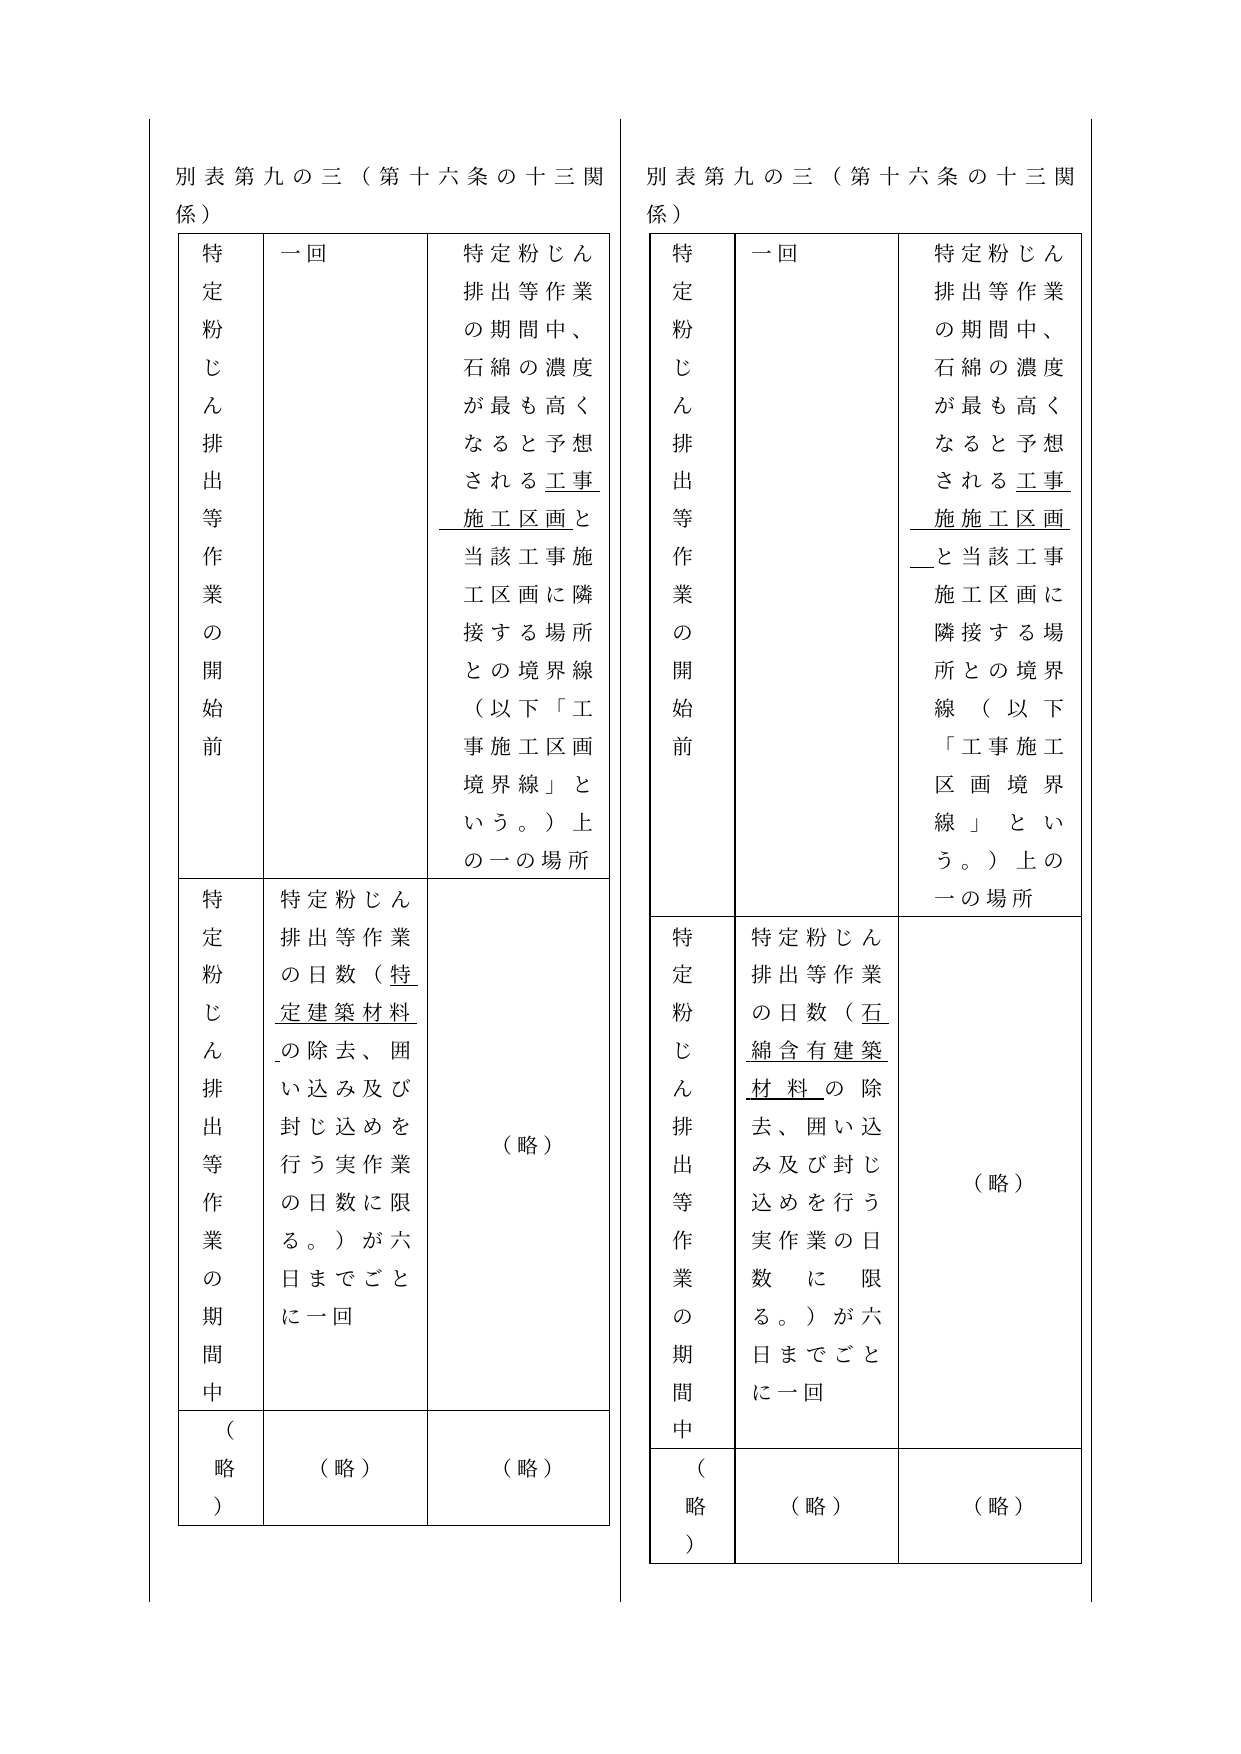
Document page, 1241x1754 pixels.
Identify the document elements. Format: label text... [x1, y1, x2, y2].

table_cell 別表第九の三（第十六条の十三関係） [150, 119, 620, 1602]
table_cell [621, 119, 1091, 1602]
